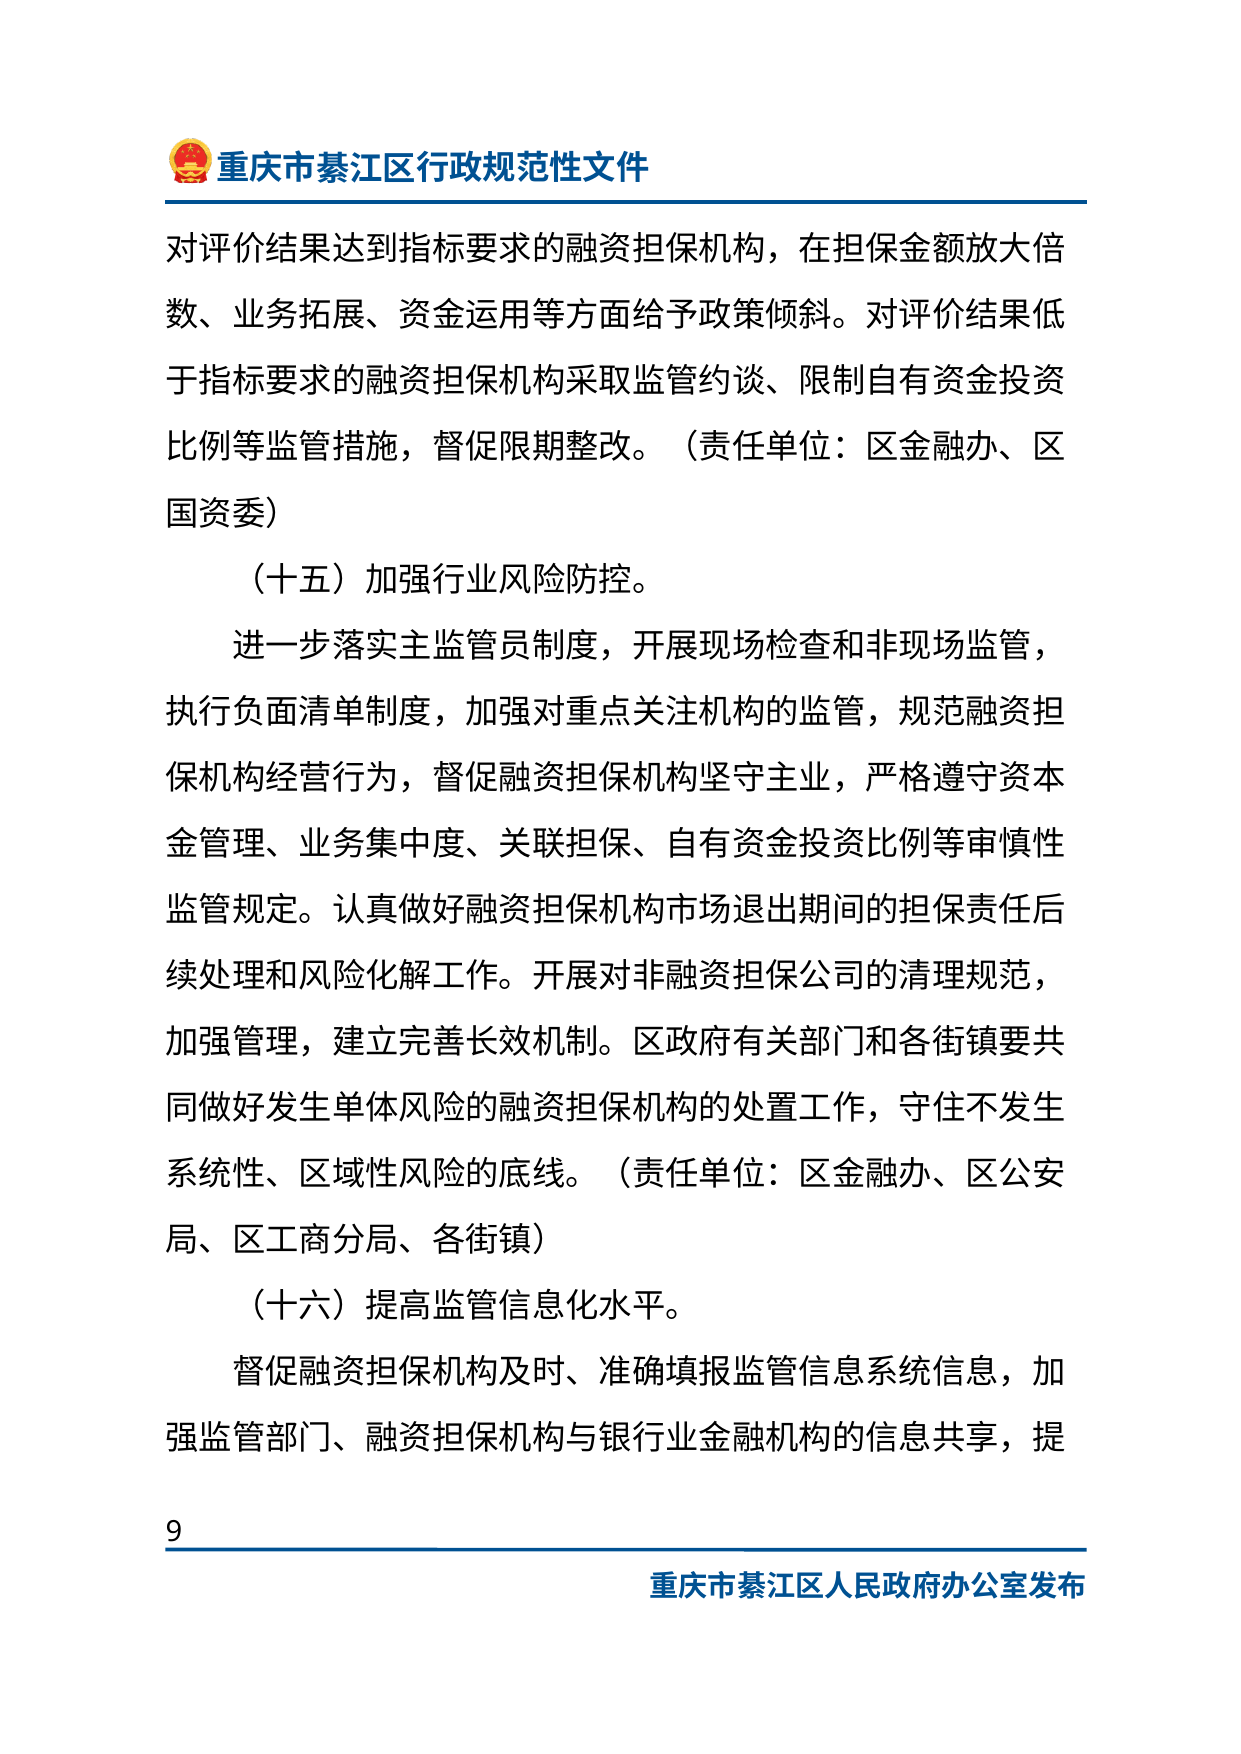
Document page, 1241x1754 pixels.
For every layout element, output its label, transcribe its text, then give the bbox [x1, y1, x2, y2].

text （十五）加强行业风险防控。 [165, 543, 1087, 609]
text （十六）提高监管信息化水平。 [165, 1270, 1087, 1336]
text 督促融资担保机构及时、准确填报监管信息系统信息，加强监管部门、融资担保机构与银行业金融机构的信息共享，提高信息监测研判能力。加快推进融资担保机构接入金融信用信息基础数据库有关工作。（责任单位：区金融办、人行巴南中心支行、巴南银监分局） [165, 1336, 1087, 1468]
text 进一步落实主监管员制度，开展现场检查和非现场监管，执行负面清单制度，加强对重点关注机构的监管，规范融资担保机构经营行为，督促融资担保机构坚守主业，严格遵守资本金管理、业务集中度、关联担保、自有资金投资比例等审慎性监管规定。认真做好融资担保机构市场退出期间的担保责任后续处理和风险化解工作。开展对非融资担保公司的清理规范，加强管理，建立完善长效机制。区政府有关部门和各街镇要共同做好发生单体风险的融资担保机构的处置工作，守住不发生系统性、区域性风险的底线。（责任单位：区金融办、区公安局、区工商分局、各街镇） [165, 609, 1087, 1270]
picture [165, 136, 216, 187]
